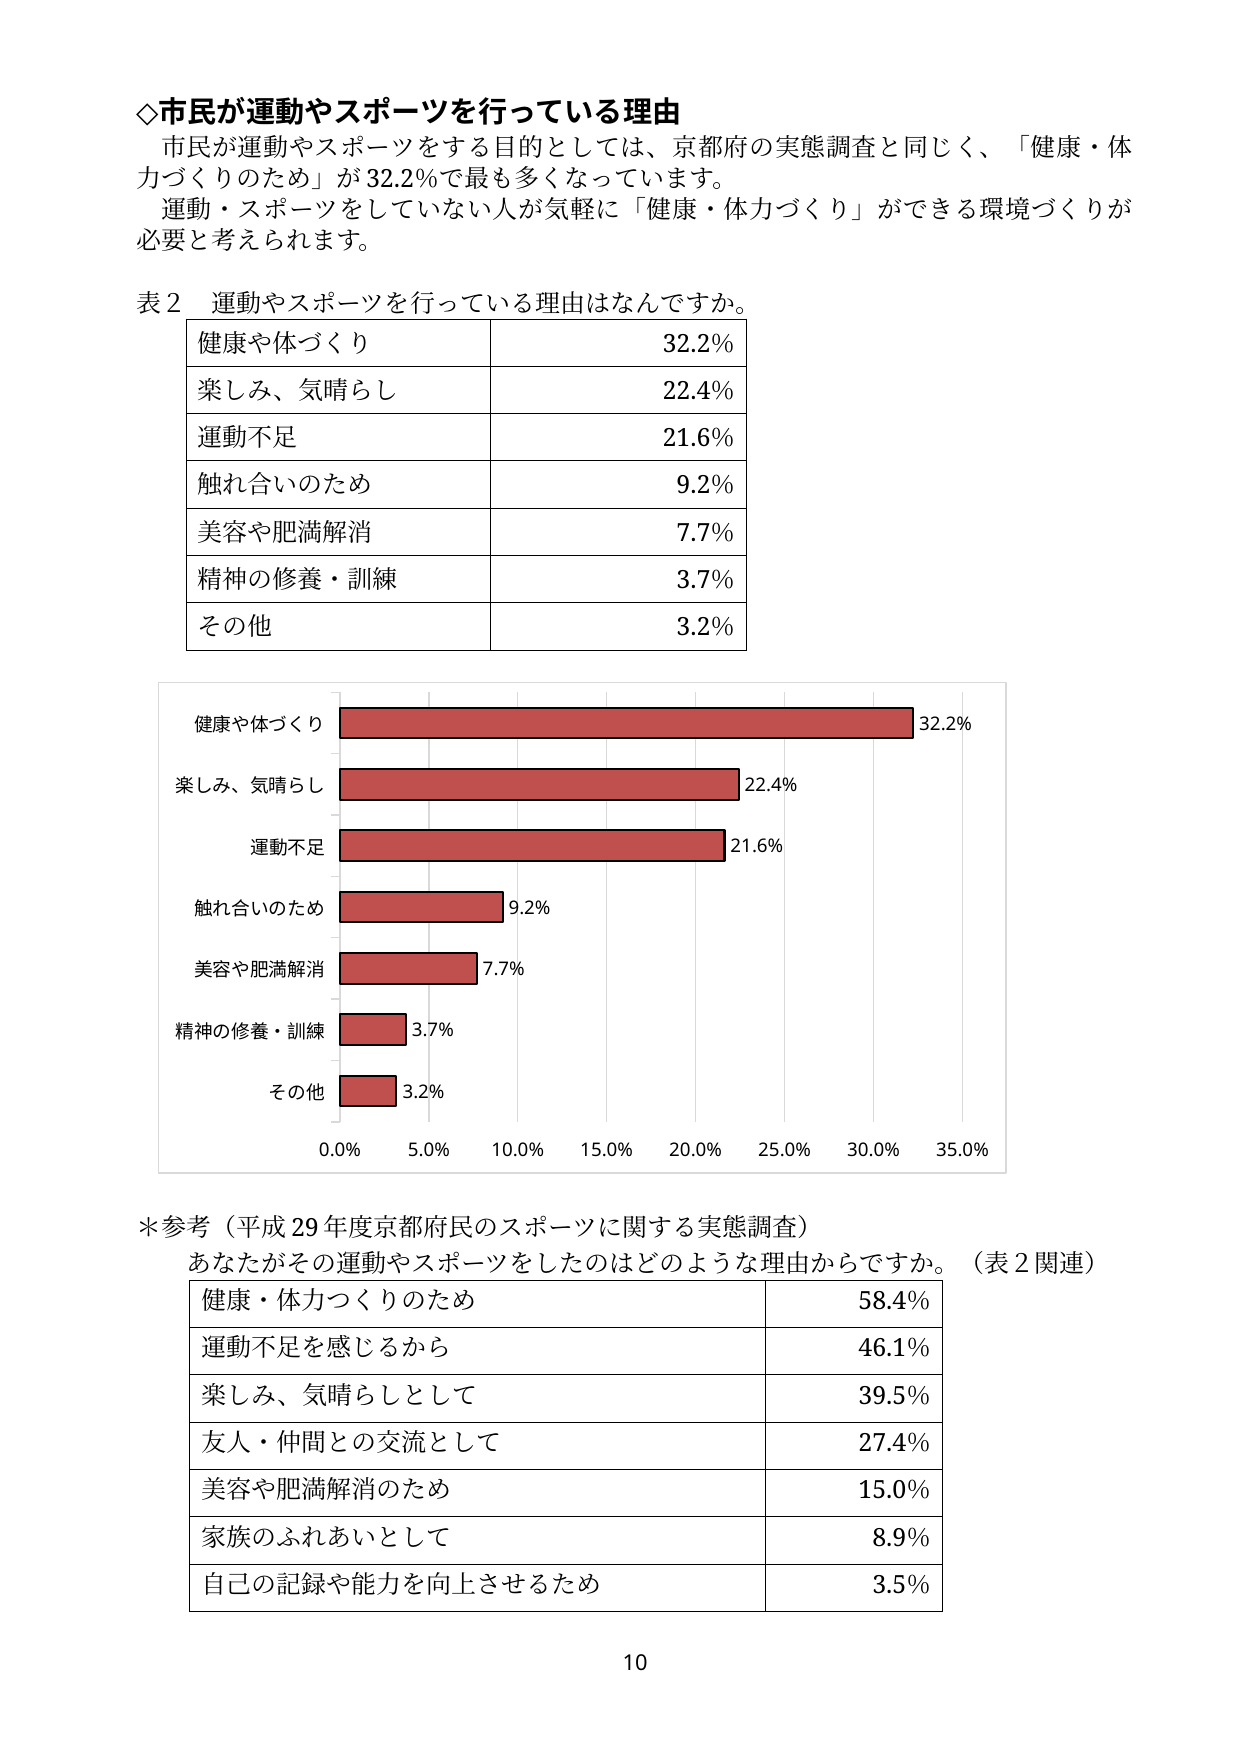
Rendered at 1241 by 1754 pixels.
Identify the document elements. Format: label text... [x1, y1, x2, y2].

text 市民が運動やスポーツをする目的としては、京都府の実態調査と同じく、「健康・体力づくりのため」が32.2％で最も多くなっています。 [136, 131, 1134, 193]
table_cell 39.5％ [766, 1375, 942, 1422]
table_cell 運動不足 [187, 414, 490, 460]
table_cell 27.4％ [766, 1423, 942, 1469]
table_cell 自己の記録や能力を向上させるため [190, 1565, 765, 1611]
table_cell 46.1％ [766, 1328, 942, 1374]
table_header 健康・体力つくりのため [190, 1281, 765, 1327]
table_header 健康や体づくり [187, 320, 490, 366]
table_cell 精神の修養・訓練 [187, 556, 490, 602]
table_cell 友人・仲間との交流として [190, 1423, 765, 1469]
table_cell 9.2％ [491, 461, 746, 508]
table_cell 家族のふれあいとして [190, 1517, 765, 1563]
table_cell 3.5％ [766, 1565, 942, 1611]
table_cell 22.4％ [491, 367, 746, 413]
table_cell 15.0％ [766, 1470, 942, 1516]
text 表２ 運動やスポーツを行っている理由はなんですか。 [136, 287, 1134, 318]
table_cell 3.7％ [491, 556, 746, 602]
table_cell 8.9％ [766, 1517, 942, 1563]
text 運動・スポーツをしていない人が気軽に「健康・体力づくり」ができる環境づくりが必要と考えられます。 [136, 193, 1134, 256]
table_cell 触れ合いのため [187, 461, 490, 508]
table_cell 楽しみ、気晴らしとして [190, 1375, 765, 1422]
table_cell 美容や肥満解消のため [190, 1470, 765, 1516]
table_cell 3.2％ [491, 603, 746, 649]
text ＊参考（平成29年度京都府民のスポーツに関する実態調査） [136, 1208, 1134, 1244]
text あなたがその運動やスポーツをしたのはどのような理由からですか。（表２関連） [136, 1244, 1134, 1280]
text ◇市民が運動やスポーツを行っている理由 [136, 89, 1134, 131]
table_cell 運動不足を感じるから [190, 1328, 765, 1374]
table_cell その他 [187, 603, 490, 649]
table_header 58.4％ [766, 1281, 942, 1327]
table_header 32.2％ [491, 320, 746, 366]
table_cell 21.6％ [491, 414, 746, 460]
table_cell 楽しみ、気晴らし [187, 367, 490, 413]
table_cell 美容や肥満解消 [187, 509, 490, 555]
table_cell 7.7％ [491, 509, 746, 555]
